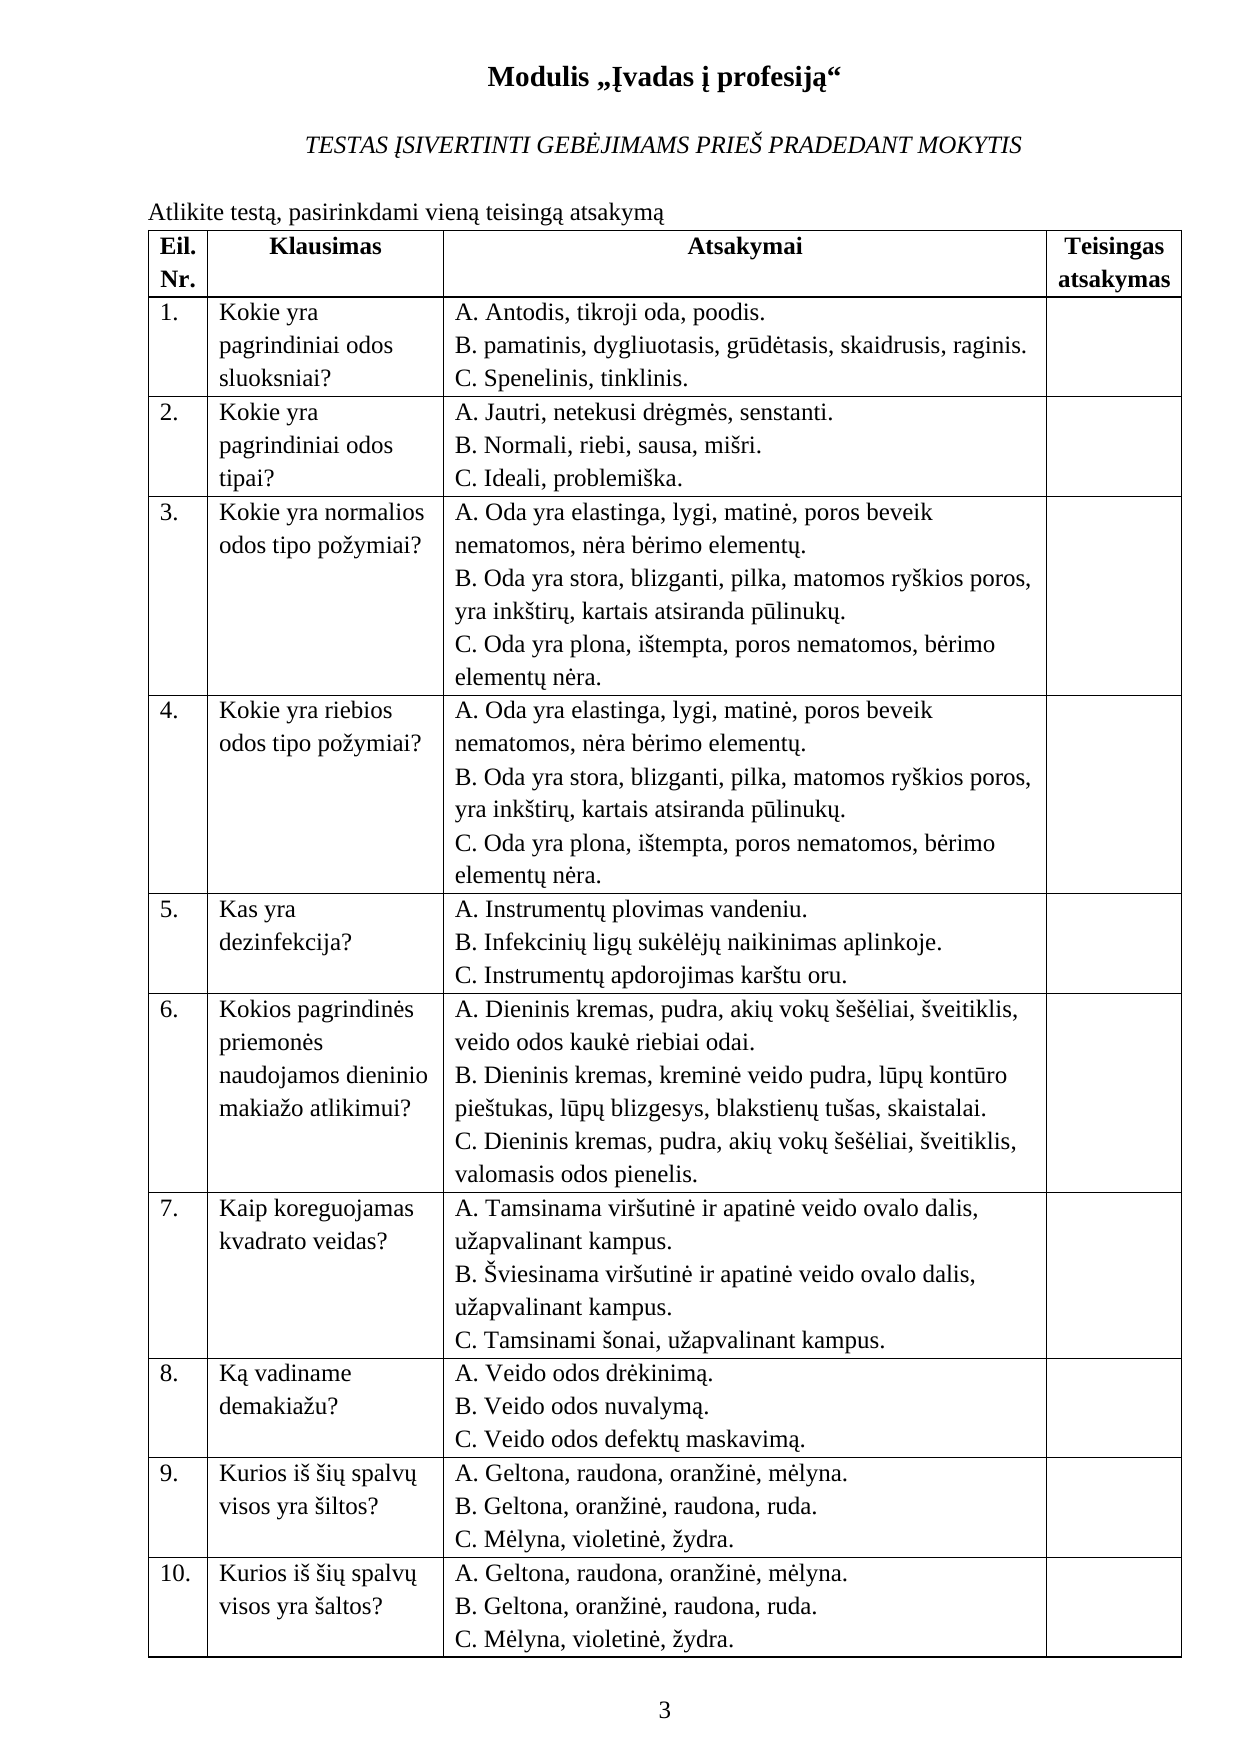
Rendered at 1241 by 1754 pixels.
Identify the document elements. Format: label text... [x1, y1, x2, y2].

text Atlikite testą, pasirinkdami vieną teisingą atsakymą [148, 197, 1181, 225]
table_cell [149, 1458, 207, 1557]
table_cell [1047, 497, 1181, 694]
table_header Atsakymai [444, 231, 1046, 296]
table_cell A. Instrumentų plovimas vandeniu. B. Infekcinių ligų sukėlėjų naikinimas aplinkoje. C. Instrumentų apdorojimas karštu oru. [444, 894, 1046, 993]
table_cell [149, 497, 207, 694]
table_cell [149, 894, 207, 993]
table_cell [149, 1558, 207, 1656]
table_cell [1047, 994, 1181, 1192]
table_cell [149, 298, 207, 396]
text TESTAS ĮSIVERTINTI GEBĖJIMAMS PRIEŠ PRADEDANT MOKYTIS [148, 131, 1181, 159]
table_cell [1047, 397, 1181, 496]
table_cell Ką vadiname demakiažu? [208, 1359, 443, 1457]
table_cell [1047, 1558, 1181, 1656]
table_cell A. Tamsinama viršutinė ir apatinė veido ovalo dalis, užapvalinant kampus. B. Šviesinama viršutinė ir apatinė veido ovalo dalis, užapvalinant kampus. C. Tamsinami šonai, užapvalinant kampus. [444, 1193, 1046, 1357]
table_cell [149, 696, 207, 893]
table_cell [1047, 1458, 1181, 1557]
table_cell A. Jautri, netekusi drėgmės, senstanti. B. Normali, riebi, sausa, mišri. C. Ideali, problemiška. [444, 397, 1046, 496]
table_cell A. Geltona, raudona, oranžinė, mėlyna. B. Geltona, oranžinė, raudona, ruda. C. Mėlyna, violetinė, žydra. [444, 1458, 1046, 1557]
table_cell A. Veido odos drėkinimą. B. Veido odos nuvalymą. C. Veido odos defektų maskavimą. [444, 1359, 1046, 1457]
table_cell Kas yra dezinfekcija? [208, 894, 443, 993]
table_cell [1047, 1193, 1181, 1357]
table_cell Kokie yra riebios odos tipo požymiai? [208, 696, 443, 893]
table_header Eil. Nr. [149, 231, 207, 296]
table_cell A. Oda yra elastinga, lygi, matinė, poros beveik nematomos, nėra bėrimo elementų. B. Oda yra stora, blizganti, pilka, matomos ryškios poros, yra inkštirų, kartais atsiranda pūlinukų. C. Oda yra plona, ištempta, poros nematomos, bėrimo elementų nėra. [444, 497, 1046, 694]
table_cell Kurios iš šių spalvų visos yra šiltos? [208, 1458, 443, 1557]
table_cell [149, 994, 207, 1192]
table_cell Kurios iš šių spalvų visos yra šaltos? [208, 1558, 443, 1656]
table_cell Kokie yra pagrindiniai odos sluoksniai? [208, 298, 443, 396]
table_header Klausimas [208, 231, 443, 296]
table_cell Kaip koreguojamas kvadrato veidas? [208, 1193, 443, 1357]
table_cell A. Antodis, tikroji oda, poodis. B. pamatinis, dygliuotasis, grūdėtasis, skaidrusis, raginis. C. Spenelinis, tinklinis. [444, 298, 1046, 396]
table_cell Kokie yra normalios odos tipo požymiai? [208, 497, 443, 694]
table_cell [1047, 696, 1181, 893]
table_cell [1047, 1359, 1181, 1457]
table_cell [1047, 298, 1181, 396]
table_cell Kokie yra pagrindiniai odos tipai? [208, 397, 443, 496]
table_cell A. Dieninis kremas, pudra, akių vokų šešėliai, šveitiklis, veido odos kaukė riebiai odai. B. Dieninis kremas, kreminė veido pudra, lūpų kontūro pieštukas, lūpų blizgesys, blakstienų tušas, skaistalai. C. Dieninis kremas, pudra, akių vokų šešėliai, šveitiklis, valomasis odos pienelis. [444, 994, 1046, 1192]
table_cell [149, 1359, 207, 1457]
table_cell [149, 397, 207, 496]
table_header Teisingas atsakymas [1047, 231, 1181, 296]
table_cell Kokios pagrindinės priemonės naudojamos dieninio makiažo atlikimui? [208, 994, 443, 1192]
text Modulis „Įvadas į profesiją“ [148, 59, 1181, 93]
table_cell [1047, 894, 1181, 993]
table_cell [149, 1193, 207, 1357]
table_cell A. Geltona, raudona, oranžinė, mėlyna. B. Geltona, oranžinė, raudona, ruda. C. Mėlyna, violetinė, žydra. [444, 1558, 1046, 1656]
table_cell A. Oda yra elastinga, lygi, matinė, poros beveik nematomos, nėra bėrimo elementų. B. Oda yra stora, blizganti, pilka, matomos ryškios poros, yra inkštirų, kartais atsiranda pūlinukų. C. Oda yra plona, ištempta, poros nematomos, bėrimo elementų nėra. [444, 696, 1046, 893]
